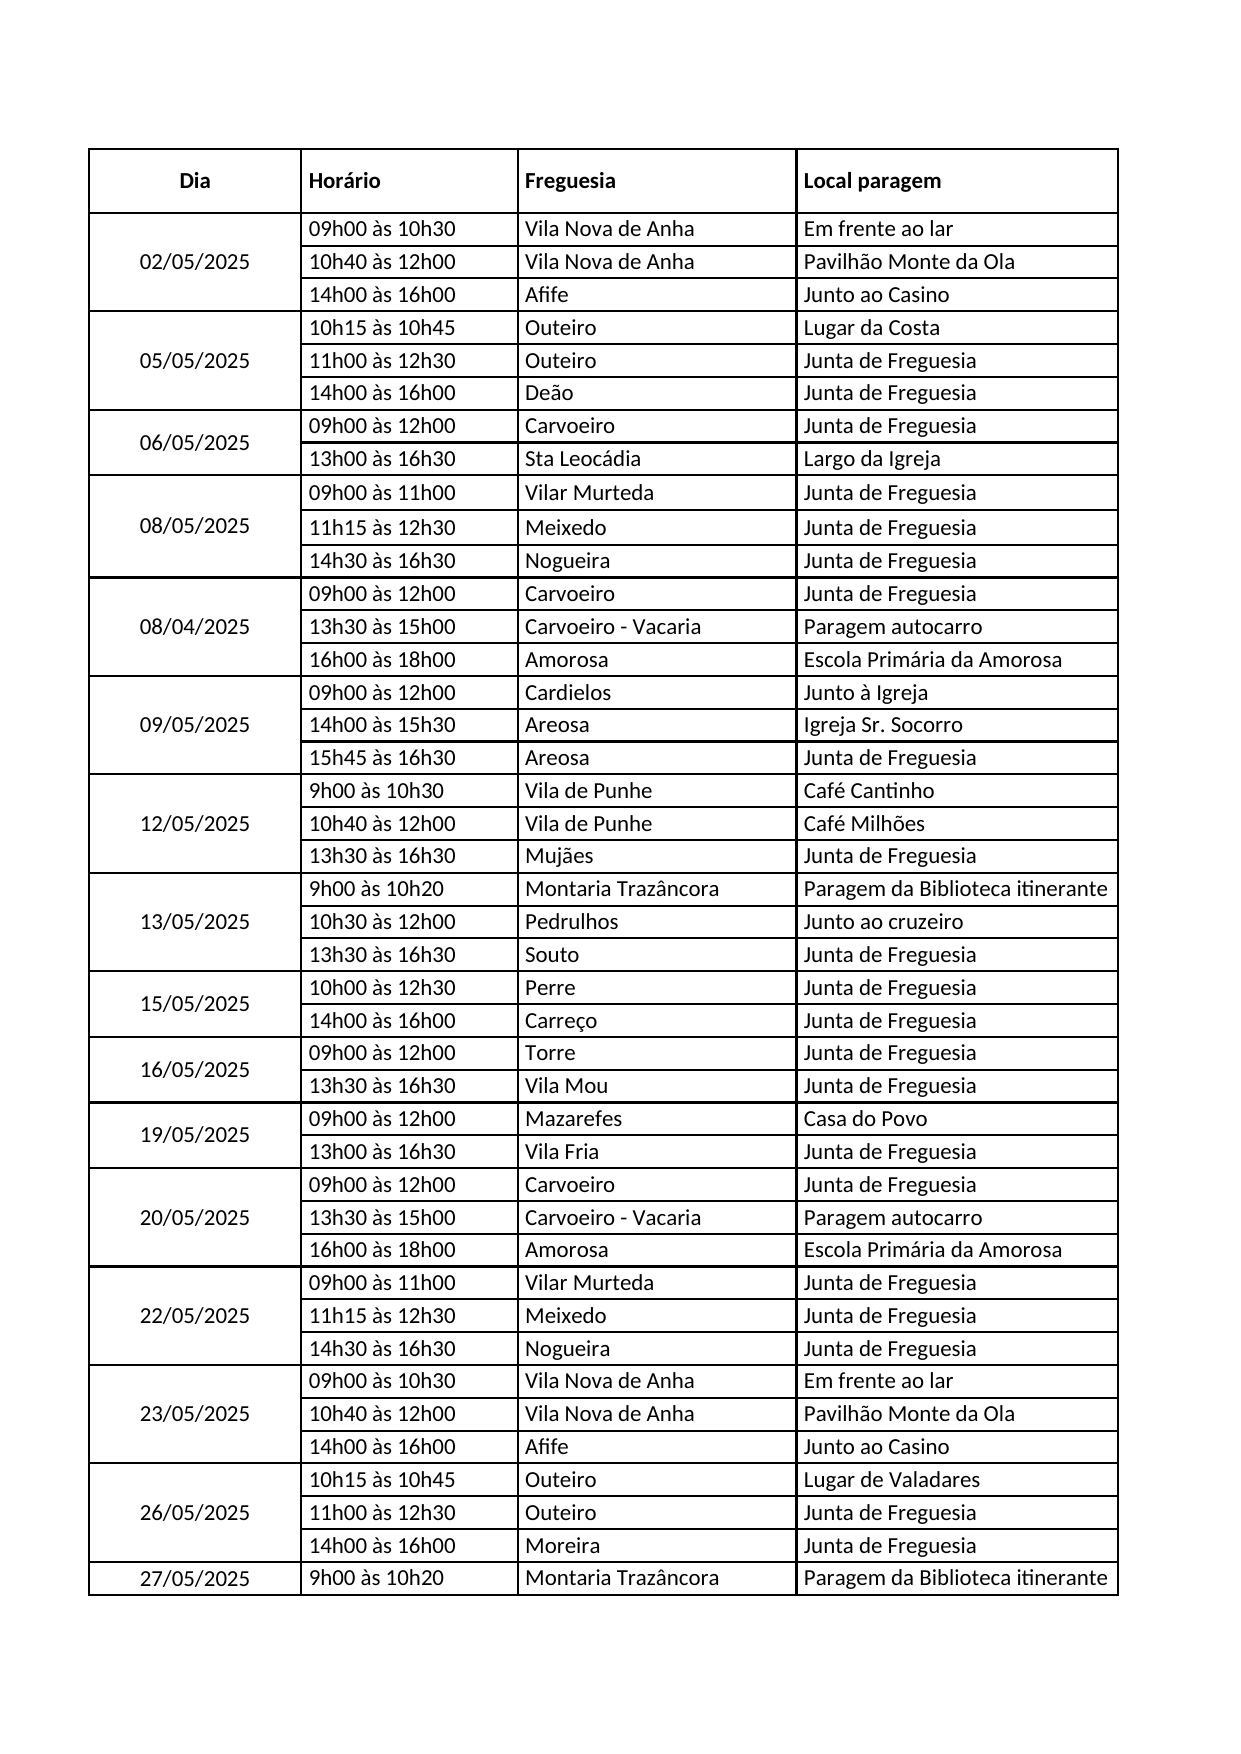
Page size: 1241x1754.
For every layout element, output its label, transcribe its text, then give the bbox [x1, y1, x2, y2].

table_cell 09h00 às 12h00 [302, 411, 517, 441]
table_cell Junto ao Casino [798, 279, 1117, 310]
table_cell Café Cantinho [798, 775, 1117, 806]
table_cell 09/05/2025 [90, 677, 300, 773]
table_cell Nogueira [519, 1333, 795, 1364]
table_cell 9h00 às 10h30 [302, 775, 517, 806]
table_cell 26/05/2025 [90, 1464, 300, 1561]
table_cell Souto [519, 939, 795, 970]
table_cell Escola Primária da Amorosa [798, 1235, 1117, 1265]
table_cell Outeiro [519, 312, 795, 343]
table_cell 13h30 às 16h30 [302, 939, 517, 970]
table_cell Pavilhão Monte da Ola [798, 247, 1117, 277]
table_cell 09h00 às 12h00 [302, 579, 517, 609]
table_cell Vila Nova de Anha [519, 214, 795, 244]
table_cell Montaria Trazâncora [519, 874, 795, 904]
table_cell 11h00 às 12h30 [302, 345, 517, 376]
table_cell 06/05/2025 [90, 411, 300, 474]
table_cell 10h40 às 12h00 [302, 1399, 517, 1429]
table_cell Paragem autocarro [798, 1202, 1117, 1233]
table_cell Junta de Freguesia [798, 411, 1117, 441]
table_cell Afife [519, 1432, 795, 1462]
table_cell 10h40 às 12h00 [302, 808, 517, 839]
table_cell 10h15 às 10h45 [302, 1464, 517, 1495]
table_cell 14h00 às 16h00 [302, 279, 517, 310]
table_cell Nogueira [519, 546, 795, 576]
table_cell 13h00 às 16h30 [302, 444, 517, 474]
table_header Horário [302, 150, 517, 212]
table_cell 27/05/2025 [90, 1563, 300, 1593]
table_cell 11h15 às 12h30 [302, 1300, 517, 1331]
table_cell Carvoeiro [519, 411, 795, 441]
table_cell Mazarefes [519, 1104, 795, 1134]
table_cell Sta Leocádia [519, 444, 795, 474]
table_cell Afife [519, 279, 795, 310]
table_cell Junta de Freguesia [798, 1530, 1117, 1561]
table_cell 09h00 às 11h00 [302, 476, 517, 509]
table_cell Junta de Freguesia [798, 939, 1117, 970]
table_cell Junto ao Casino [798, 1432, 1117, 1462]
table_header Dia [90, 150, 300, 212]
table_cell Meixedo [519, 1300, 795, 1331]
table_cell Vila Fria [519, 1136, 795, 1167]
table_cell 09h00 às 12h00 [302, 1169, 517, 1200]
table_cell Torre [519, 1038, 795, 1068]
table_cell 08/05/2025 [90, 476, 300, 576]
table_cell 19/05/2025 [90, 1104, 300, 1167]
table_cell Mujães [519, 841, 795, 872]
table_cell Junta de Freguesia [798, 1268, 1117, 1298]
table_cell Junto à Igreja [798, 677, 1117, 708]
table_cell 16/05/2025 [90, 1038, 300, 1101]
table_cell Junta de Freguesia [798, 1497, 1117, 1528]
table_cell 9h00 às 10h20 [302, 1563, 517, 1593]
table_cell 14h00 às 16h00 [302, 1432, 517, 1462]
table_cell 14h00 às 16h00 [302, 378, 517, 408]
table_cell Lugar de Valadares [798, 1464, 1117, 1495]
table_cell Amorosa [519, 644, 795, 675]
table_cell Vilar Murteda [519, 1268, 795, 1298]
table_cell Igreja Sr. Socorro [798, 710, 1117, 740]
table_cell Outeiro [519, 1497, 795, 1528]
table_cell 05/05/2025 [90, 312, 300, 408]
table_cell Carreço [519, 1005, 795, 1036]
table_cell 10h30 às 12h00 [302, 907, 517, 937]
table_cell Vilar Murteda [519, 476, 795, 509]
table_cell Perre [519, 972, 795, 1003]
table_cell Em frente ao lar [798, 214, 1117, 244]
table_cell Meixedo [519, 511, 795, 543]
table_cell Junta de Freguesia [798, 841, 1117, 872]
table_cell 12/05/2025 [90, 775, 300, 872]
table_cell 09h00 às 11h00 [302, 1268, 517, 1298]
table_cell Carvoeiro - Vacaria [519, 1202, 795, 1233]
table_cell 16h00 às 18h00 [302, 644, 517, 675]
table_cell Pavilhão Monte da Ola [798, 1399, 1117, 1429]
table_cell Junta de Freguesia [798, 378, 1117, 408]
table_cell Paragem da Biblioteca itinerante [798, 874, 1117, 904]
table_cell Em frente ao lar [798, 1366, 1117, 1397]
table_cell Junta de Freguesia [798, 511, 1117, 543]
table_cell Junta de Freguesia [798, 1005, 1117, 1036]
table_cell Areosa [519, 710, 795, 740]
table_cell 16h00 às 18h00 [302, 1235, 517, 1265]
table_cell 14h00 às 16h00 [302, 1530, 517, 1561]
table_cell 13h30 às 16h30 [302, 1071, 517, 1101]
table_cell Paragem da Biblioteca itinerante [798, 1563, 1117, 1593]
table_cell 10h15 às 10h45 [302, 312, 517, 343]
table_cell 11h15 às 12h30 [302, 511, 517, 543]
table_cell 09h00 às 10h30 [302, 214, 517, 244]
table_cell Junta de Freguesia [798, 345, 1117, 376]
table_cell Vila Nova de Anha [519, 247, 795, 277]
table_cell Deão [519, 378, 795, 408]
table_cell 23/05/2025 [90, 1366, 300, 1462]
table_cell Pedrulhos [519, 907, 795, 937]
table_cell Vila Mou [519, 1071, 795, 1101]
table_cell 13h00 às 16h30 [302, 1136, 517, 1167]
table_cell 22/05/2025 [90, 1268, 300, 1364]
table_cell Montaria Trazâncora [519, 1563, 795, 1593]
table_cell 13/05/2025 [90, 874, 300, 970]
table_cell Paragem autocarro [798, 611, 1117, 642]
table_cell Carvoeiro - Vacaria [519, 611, 795, 642]
table_cell Carvoeiro [519, 1169, 795, 1200]
table_cell Junta de Freguesia [798, 743, 1117, 773]
table_header Local paragem [798, 150, 1117, 212]
table_cell Outeiro [519, 1464, 795, 1495]
table_cell Casa do Povo [798, 1104, 1117, 1134]
table_cell Vila Nova de Anha [519, 1366, 795, 1397]
table_cell 20/05/2025 [90, 1169, 300, 1265]
table_cell Junta de Freguesia [798, 1071, 1117, 1101]
table_cell 14h00 às 16h00 [302, 1005, 517, 1036]
table_cell Amorosa [519, 1235, 795, 1265]
table_cell 10h00 às 12h30 [302, 972, 517, 1003]
table_cell Junta de Freguesia [798, 1038, 1117, 1068]
table_cell Moreira [519, 1530, 795, 1561]
table_cell 09h00 às 12h00 [302, 677, 517, 708]
table_cell Junto ao cruzeiro [798, 907, 1117, 937]
table_cell 15h45 às 16h30 [302, 743, 517, 773]
table_cell Escola Primária da Amorosa [798, 644, 1117, 675]
table_cell 08/04/2025 [90, 579, 300, 675]
table_cell Café Milhões [798, 808, 1117, 839]
table_cell Junta de Freguesia [798, 546, 1117, 576]
table_cell 13h30 às 16h30 [302, 841, 517, 872]
table_cell Vila Nova de Anha [519, 1399, 795, 1429]
table_cell Outeiro [519, 345, 795, 376]
table_cell 9h00 às 10h20 [302, 874, 517, 904]
table_cell 09h00 às 12h00 [302, 1104, 517, 1134]
table_cell Cardielos [519, 677, 795, 708]
table_cell Vila de Punhe [519, 808, 795, 839]
table_cell 13h30 às 15h00 [302, 611, 517, 642]
table_cell 14h30 às 16h30 [302, 1333, 517, 1364]
table_cell 09h00 às 10h30 [302, 1366, 517, 1397]
table_cell Junta de Freguesia [798, 476, 1117, 509]
table_cell 09h00 às 12h00 [302, 1038, 517, 1068]
table_cell Junta de Freguesia [798, 972, 1117, 1003]
table_cell 15/05/2025 [90, 972, 300, 1036]
table_cell 14h30 às 16h30 [302, 546, 517, 576]
table_cell Junta de Freguesia [798, 1333, 1117, 1364]
table_cell 02/05/2025 [90, 214, 300, 310]
table_cell Carvoeiro [519, 579, 795, 609]
table_cell 10h40 às 12h00 [302, 247, 517, 277]
table_cell Vila de Punhe [519, 775, 795, 806]
table_cell 14h00 às 15h30 [302, 710, 517, 740]
table_cell Junta de Freguesia [798, 1169, 1117, 1200]
table_cell Lugar da Costa [798, 312, 1117, 343]
table_cell Junta de Freguesia [798, 579, 1117, 609]
table_header Freguesia [519, 150, 795, 212]
table_cell Junta de Freguesia [798, 1300, 1117, 1331]
table_cell Junta de Freguesia [798, 1136, 1117, 1167]
table_cell 11h00 às 12h30 [302, 1497, 517, 1528]
table_cell Largo da Igreja [798, 444, 1117, 474]
table_cell Areosa [519, 743, 795, 773]
table_cell 13h30 às 15h00 [302, 1202, 517, 1233]
